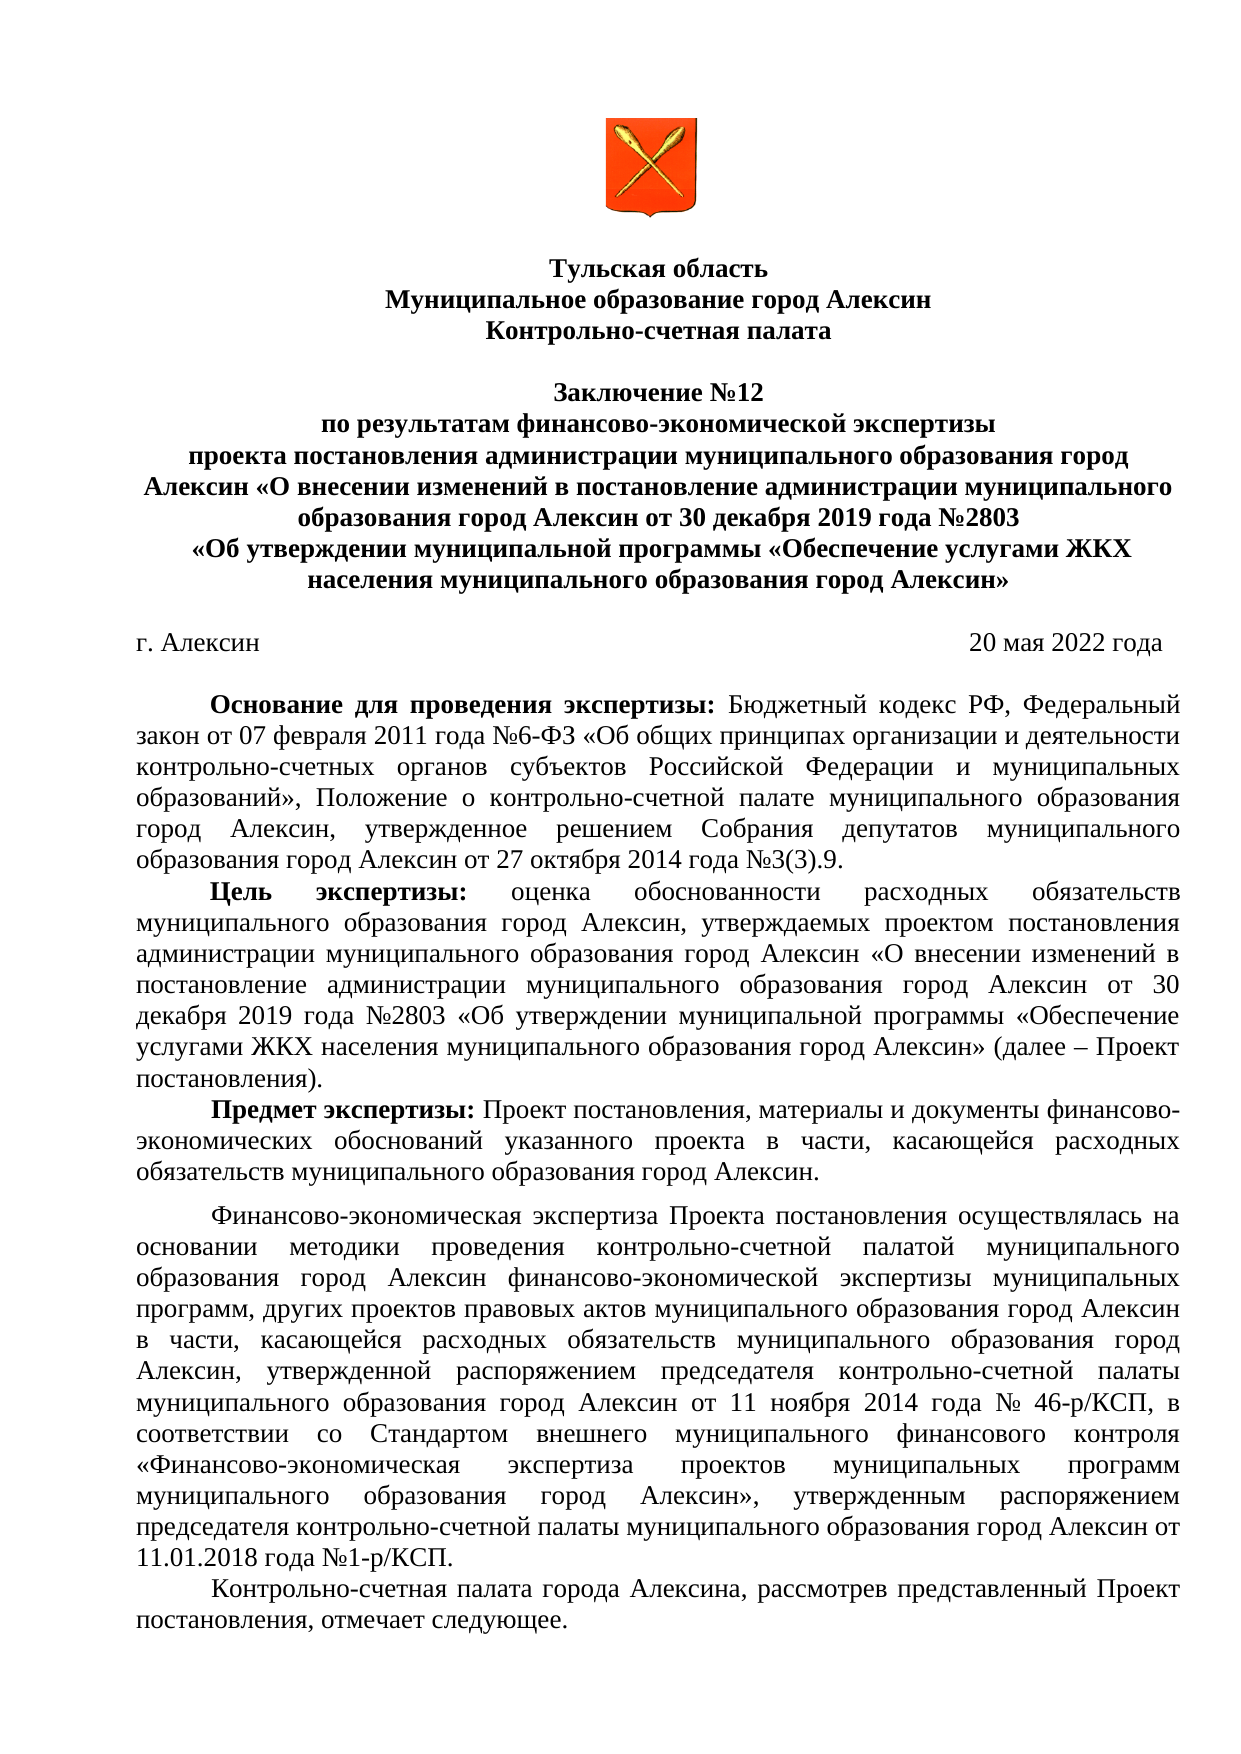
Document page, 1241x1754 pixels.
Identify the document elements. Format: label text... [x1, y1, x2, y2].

text Контрольно-счетная палата города Алексина, рассмотрев представленный Проект постановления, отмечает следующее. [136, 1572, 1181, 1635]
text г. Алексин 20 мая 2022 года [136, 626, 1181, 657]
text Цель экспертизы: оценка обоснованности расходных обязательств муниципального образования город Алексин, утверждаемых проектом постановления администрации муниципального образования город Алексин «О внесении изменений в постановление администрации муниципального образования город Алексин от 30 декабря 2019 года №2803 «Об утверждении муниципальной программы «Обеспечение услугами ЖКХ населения муниципального образования город Алексин» (далее – Проект постановления). [136, 875, 1181, 1093]
text Финансово-экономическая экспертиза Проекта постановления осуществлялась на основании методики проведения контрольно-счетной палатой муниципального образования город Алексин финансово-экономической экспертизы муниципальных программ, других проектов правовых актов муниципального образования город Алексин в части, касающейся расходных обязательств муниципального образования город Алексин, утвержденной распоряжением председателя контрольно-счетной палаты муниципального образования город Алексин от 11 ноября 2014 года № 46-р/КСП, в соответствии со Стандартом внешнего муниципального финансового контроля «Финансово-экономическая экспертиза проектов муниципальных программ муниципального образования город Алексин», утвержденным распоряжением председателя контрольно-счетной палаты муниципального образования город Алексин от 11.01.2018 года №1-р/КСП. [136, 1199, 1181, 1572]
text Контрольно-счетная палата [136, 314, 1181, 345]
picture [605, 118, 700, 224]
text Муниципальное образование город Алексин [136, 283, 1181, 314]
text Предмет экспертизы: Проект постановления, материалы и документы финансово-экономических обоснований указанного проекта в части, касающейся расходных обязательств муниципального образования город Алексин. [136, 1093, 1181, 1186]
text Заключение №12 по результатам финансово-экономической экспертизы [136, 376, 1181, 439]
text Основание для проведения экспертизы: Бюджетный кодекс РФ, Федеральный закон от 07 февраля 2011 года №6-ФЗ «Об общих принципах организации и деятельности контрольно-счетных органов субъектов Российской Федерации и муниципальных образований», Положение о контрольно-счетной палате муниципального образования город Алексин, утвержденное решением Собрания депутатов муниципального образования город Алексин от 27 октября 2014 года №3(3).9. [136, 688, 1181, 875]
text «Об утверждении муниципальной программы «Обеспечение услугами ЖКХ населения муниципального образования город Алексин» [136, 532, 1181, 594]
text проекта постановления администрации муниципального образования город Алексин «О внесении изменений в постановление администрации муниципального образования город Алексин от 30 декабря 2019 года №2803 [136, 439, 1181, 532]
text Тульская область [136, 252, 1181, 283]
